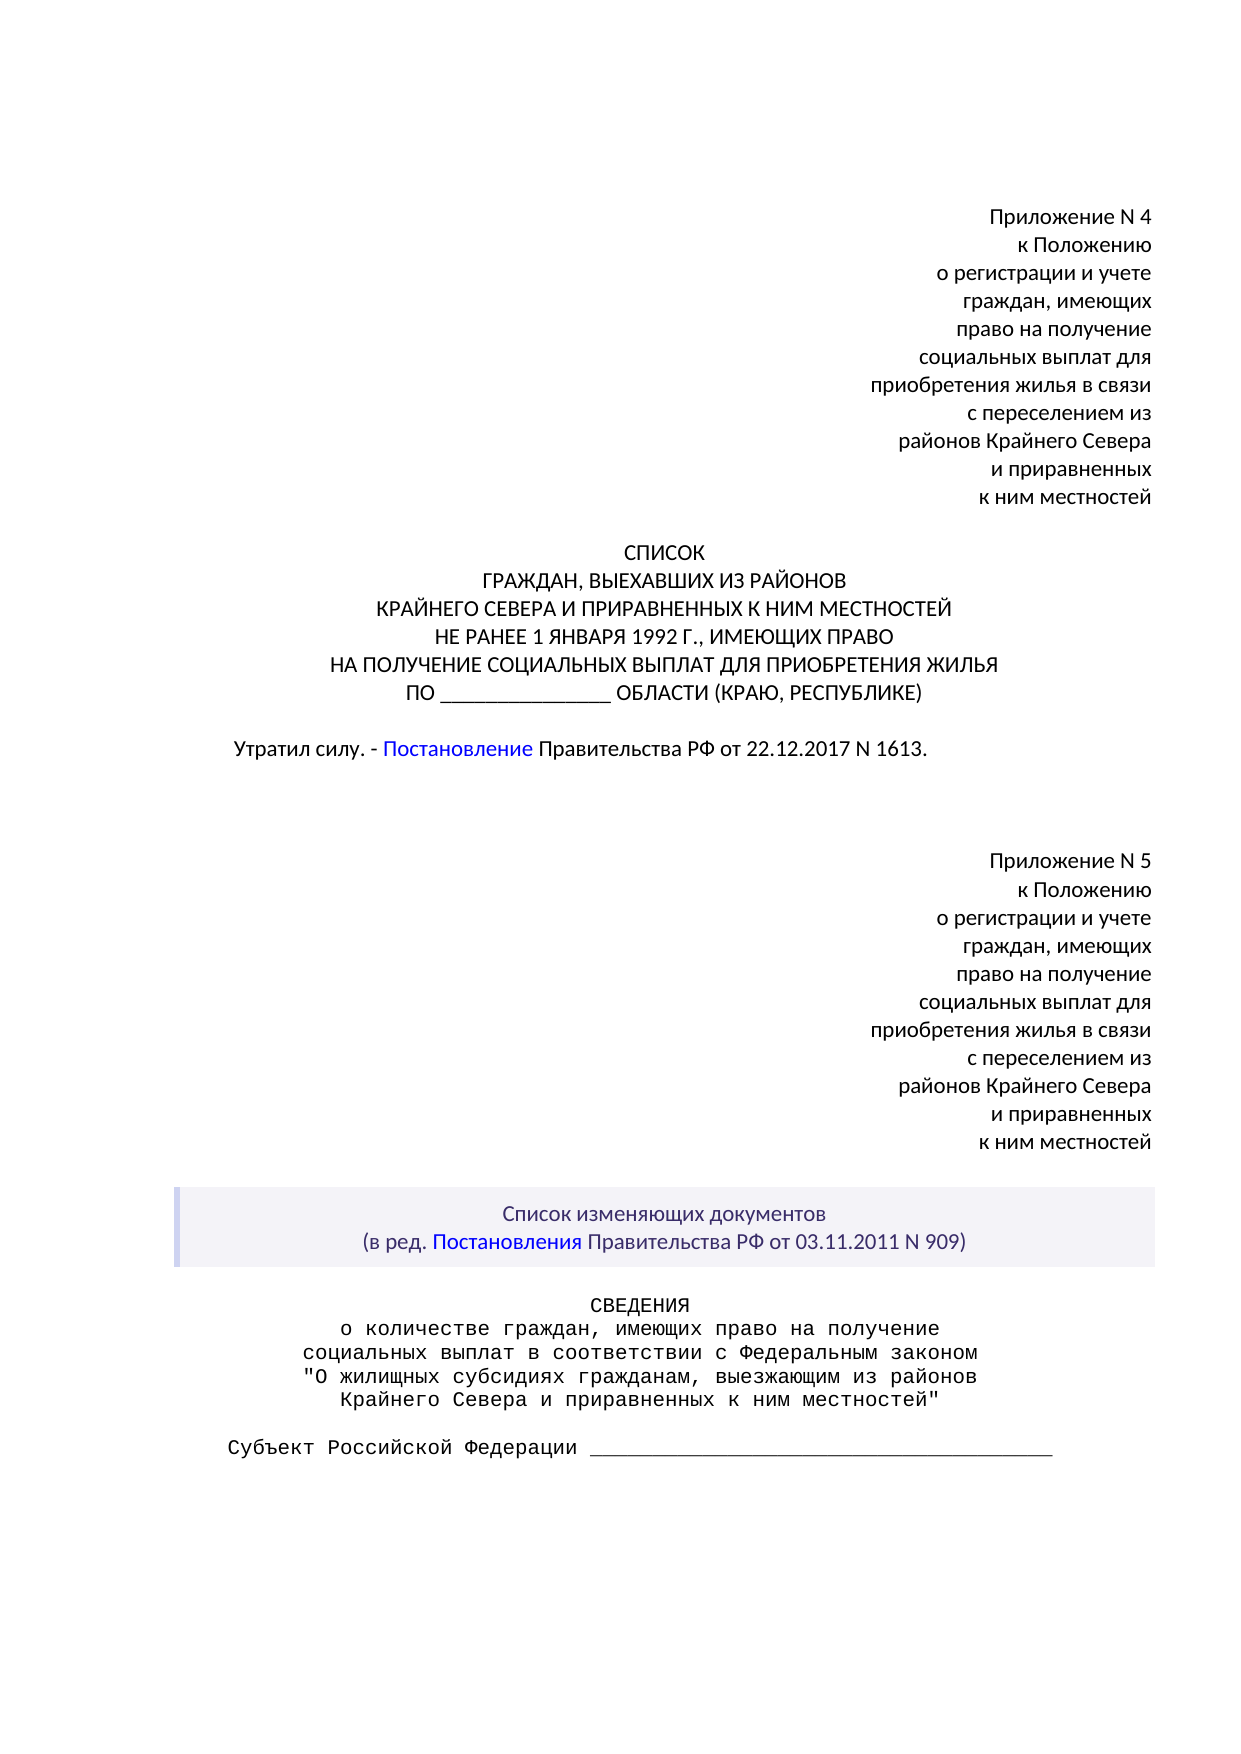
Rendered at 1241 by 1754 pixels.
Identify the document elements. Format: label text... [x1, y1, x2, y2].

text ПО _______________ ОБЛАСТИ (КРАЮ, РЕСПУБЛИКЕ) [177, 678, 1152, 707]
text к Положению [177, 875, 1152, 903]
text Утратил силу. - Постановление Правительства РФ от 22.12.2017 N 1613. [177, 734, 1152, 763]
text право на получение [177, 314, 1152, 342]
text о регистрации и учете [177, 903, 1152, 931]
text Крайнего Севера и приравненных к ним местностей" [177, 1389, 1152, 1413]
text социальных выплат для [177, 342, 1152, 370]
text Субъект Российской Федерации _____________________________________ [177, 1437, 1152, 1460]
table_header Список изменяющих документов (в ред. Постановления Правительства РФ от 03.11.2011 N 909) [180, 1187, 1149, 1267]
text социальных выплат в соответствии с Федеральным законом [177, 1342, 1152, 1366]
text о регистрации и учете [177, 258, 1152, 286]
text КРАЙНЕГО СЕВЕРА И ПРИРАВНЕННЫХ К НИМ МЕСТНОСТЕЙ [177, 594, 1152, 622]
text и приравненных [177, 454, 1152, 482]
text граждан, имеющих [177, 286, 1152, 314]
text приобретения жилья в связи [177, 1015, 1152, 1043]
text районов Крайнего Севера [177, 1071, 1152, 1099]
text к ним местностей [177, 482, 1152, 510]
text к Положению [177, 230, 1152, 258]
text СПИСОК [177, 538, 1152, 566]
text и приравненных [177, 1099, 1152, 1127]
text право на получение [177, 959, 1152, 987]
text НА ПОЛУЧЕНИЕ СОЦИАЛЬНЫХ ВЫПЛАТ ДЛЯ ПРИОБРЕТЕНИЯ ЖИЛЬЯ [177, 651, 1152, 678]
text социальных выплат для [177, 987, 1152, 1015]
text ГРАЖДАН, ВЫЕХАВШИХ ИЗ РАЙОНОВ [177, 566, 1152, 594]
text о количестве граждан, имеющих право на получение [177, 1318, 1152, 1342]
text СВЕДЕНИЯ [177, 1295, 1152, 1318]
text с переселением из [177, 398, 1152, 426]
text с переселением из [177, 1043, 1152, 1071]
text "О жилищных субсидиях гражданам, выезжающим из районов [177, 1366, 1152, 1389]
text граждан, имеющих [177, 931, 1152, 959]
text районов Крайнего Севера [177, 426, 1152, 454]
text Приложение N 4 [177, 202, 1152, 230]
text к ним местностей [177, 1127, 1152, 1155]
text Приложение N 5 [177, 847, 1152, 875]
text НЕ РАНЕЕ 1 ЯНВАРЯ 1992 Г., ИМЕЮЩИХ ПРАВО [177, 622, 1152, 651]
text приобретения жилья в связи [177, 370, 1152, 398]
